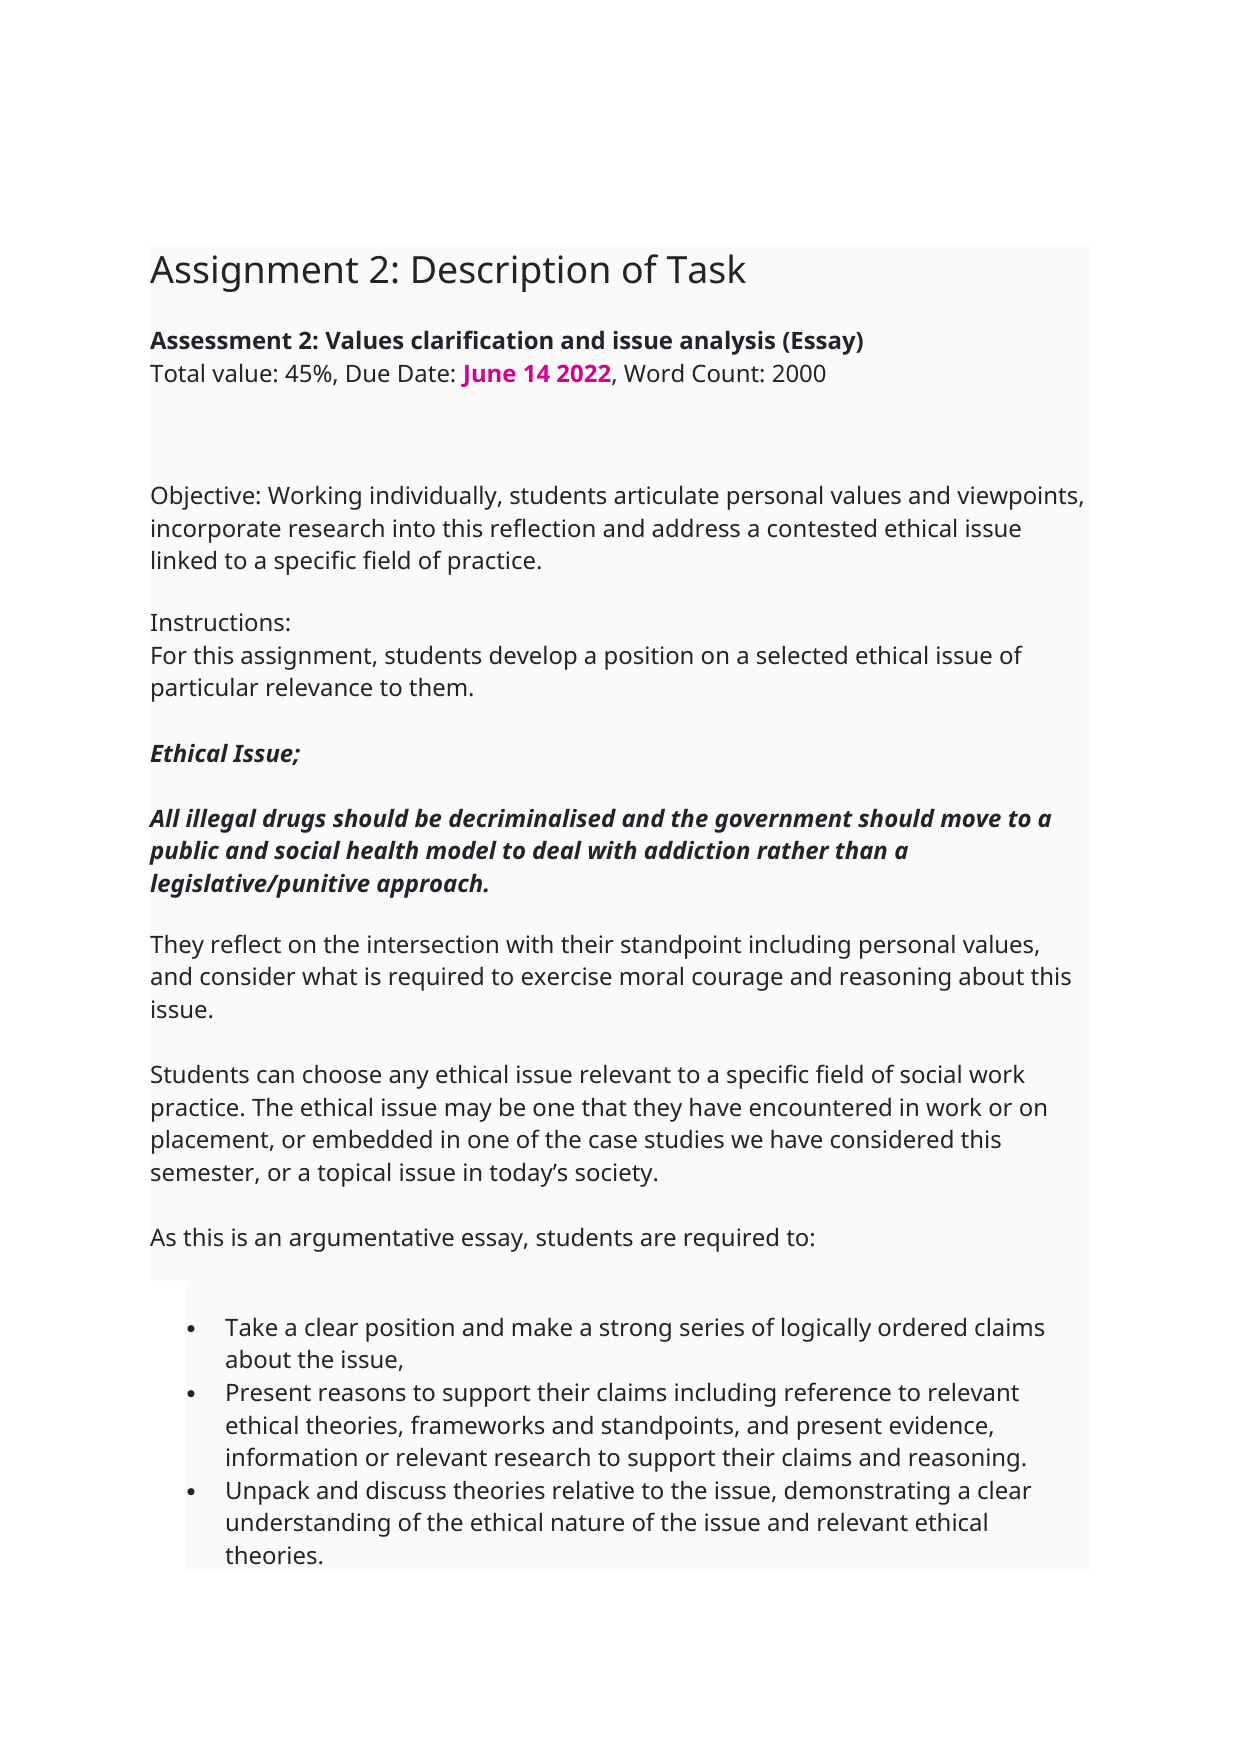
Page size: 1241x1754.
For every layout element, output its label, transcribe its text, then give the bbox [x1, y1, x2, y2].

text Ethical Issue; [150, 736, 1090, 769]
text Objective: Working individually, students articulate personal values and viewpoints, incorporate research into this reflection and address a contested ethical issue linked to a specific field of practice. [150, 479, 1090, 577]
list Unpack and discuss theories relative to the issue, demonstrating a clear understanding of the ethical nature of the issue and relevant ethical theories. [187, 1474, 1090, 1571]
text Assessment 2: Values clarification and issue analysis (Essay) Total value: 45%, Due Date: June 14 2022, Word Count: 2000 [150, 324, 1090, 417]
text All illegal drugs should be decriminalised and the government should move to a public and social health model to deal with addiction rather than a legislative/punitive approach. [150, 802, 1090, 927]
list Present reasons to support their claims including reference to relevant ethical theories, frameworks and standpoints, and present evidence, information or relevant research to support their claims and reasoning. [187, 1376, 1090, 1474]
text As this is an argumentative essay, students are required to: [150, 1188, 1090, 1281]
text Students can choose any ethical issue relevant to a specific field of social work practice. The ethical issue may be one that they have encountered in work or on placement, or embedded in one of the case studies we have considered this semester, or a topical issue in today’s society. [150, 1058, 1090, 1188]
text Assignment 2: Description of Task [150, 244, 1090, 295]
text Instructions: For this assignment, students develop a position on a selected ethical issue of particular relevance to them. [150, 606, 1090, 704]
list Take a clear position and make a strong series of logically ordered claims about the issue, [187, 1311, 1090, 1376]
text They reflect on the intersection with their standpoint including personal values, and consider what is required to exercise moral courage and reasoning about this issue. [150, 927, 1090, 1025]
